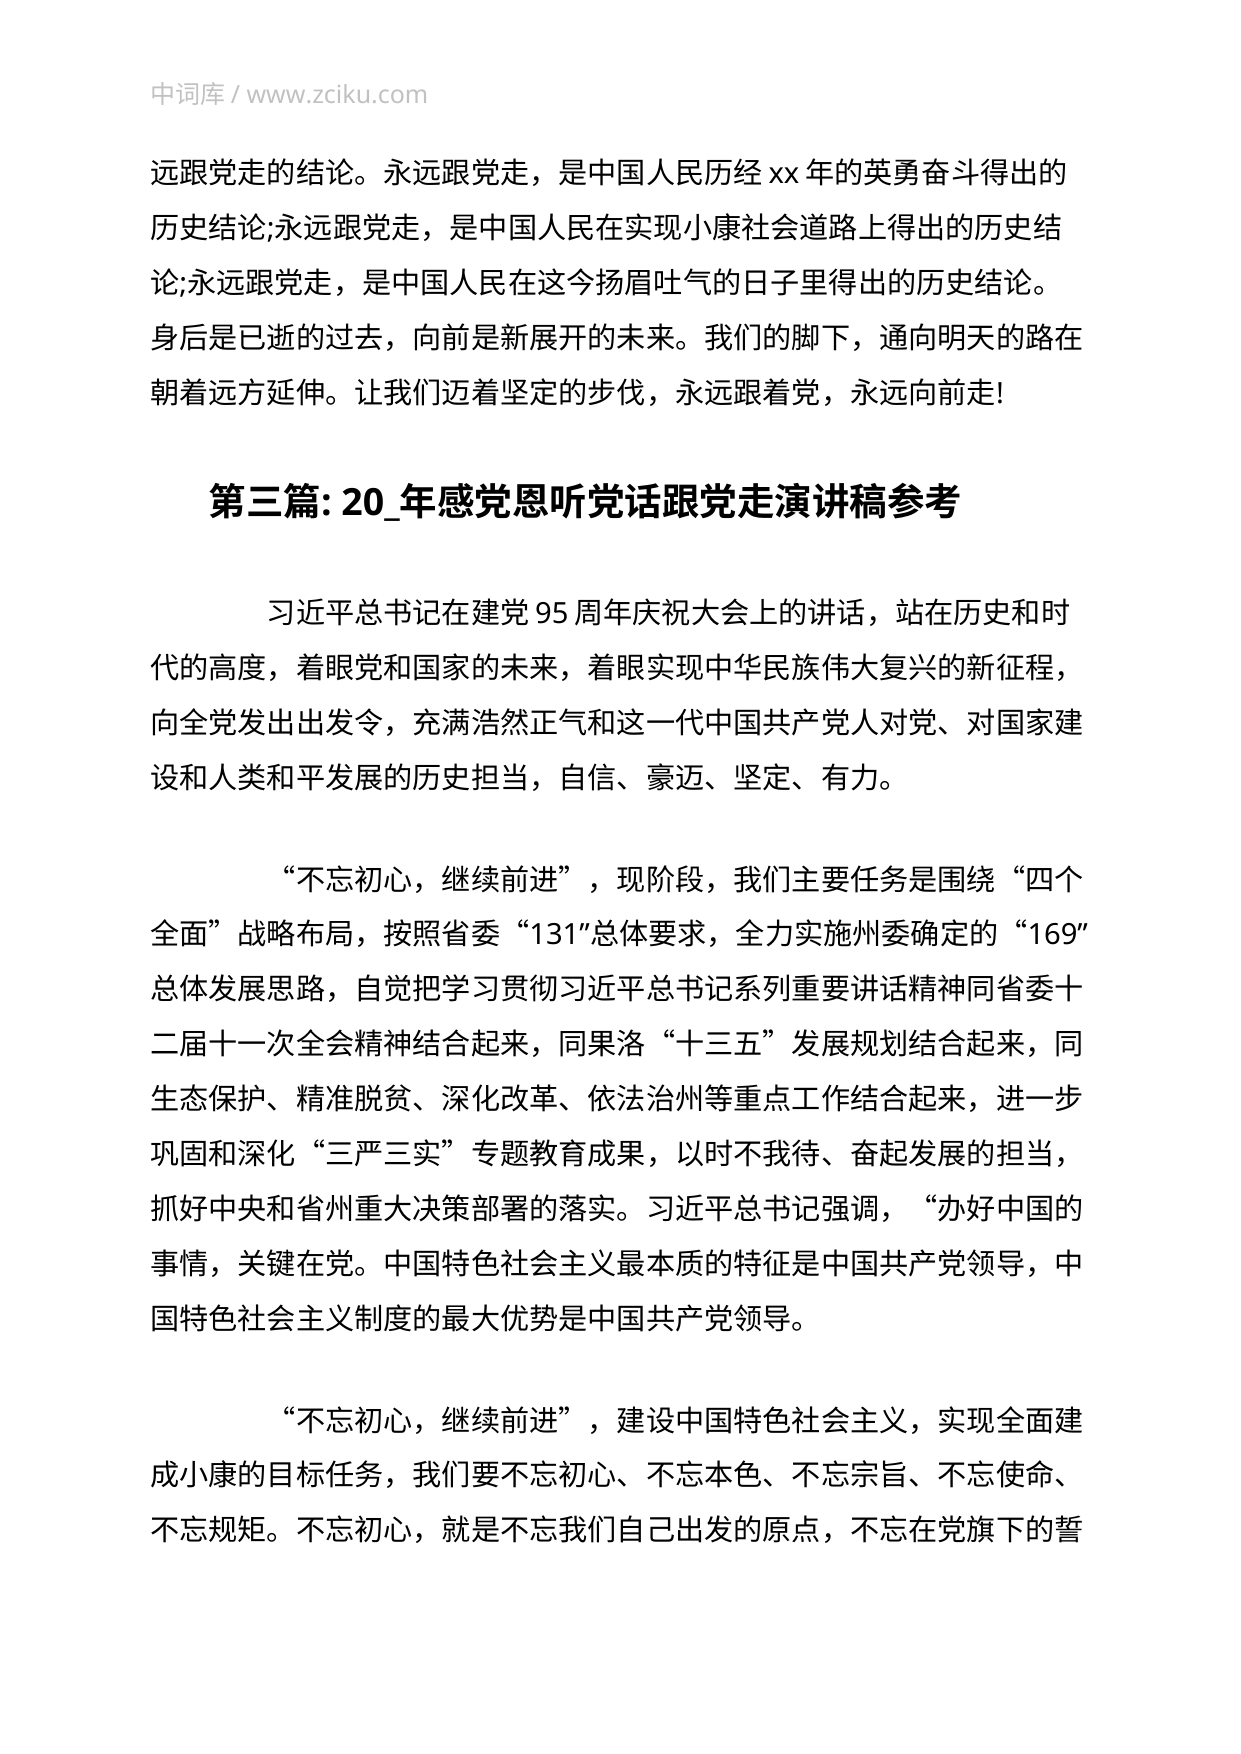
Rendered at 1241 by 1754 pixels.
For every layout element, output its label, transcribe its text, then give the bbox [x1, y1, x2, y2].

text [150, 150, 1090, 412]
text “不忘初心，继续前进”，现阶段，我们主要任务是围绕“四个全面”战略布局，按照省委“131”总体要求，全力实施州委确定的“169”总体发展思路，自觉把学习贯彻习近平总书记系列重要讲话精神同省委十二届十一次全会精神结合起来，同果洛“十三五”发展规划结合起来，同生态保护、精准脱贫、深化改革、依法治州等重点工作结合起来，进一步巩固和深化“三严三实”专题教育成果，以时不我待、奋起发展的担当，抓好中央和省州重大决策部署的落实。习近平总书记强调，“办好中国的事情，关键在党。中国特色社会主义最本质的特征是中国共产党领导，中国特色社会主义制度的最大优势是中国共产党领导。 [150, 856, 1090, 1338]
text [150, 1397, 1090, 1549]
text 习近平总书记在建党95周年庆祝大会上的讲话，站在历史和时代的高度，着眼党和国家的未来，着眼实现中华民族伟大复兴的新征程，向全党发出出发令，充满浩然正气和这一代中国共产党人对党、对国家建设和人类和平发展的历史担当，自信、豪迈、坚定、有力。 [150, 589, 1090, 797]
text 第三篇: 20_年感党恩听党话跟党走演讲稿参考 [150, 472, 1090, 526]
